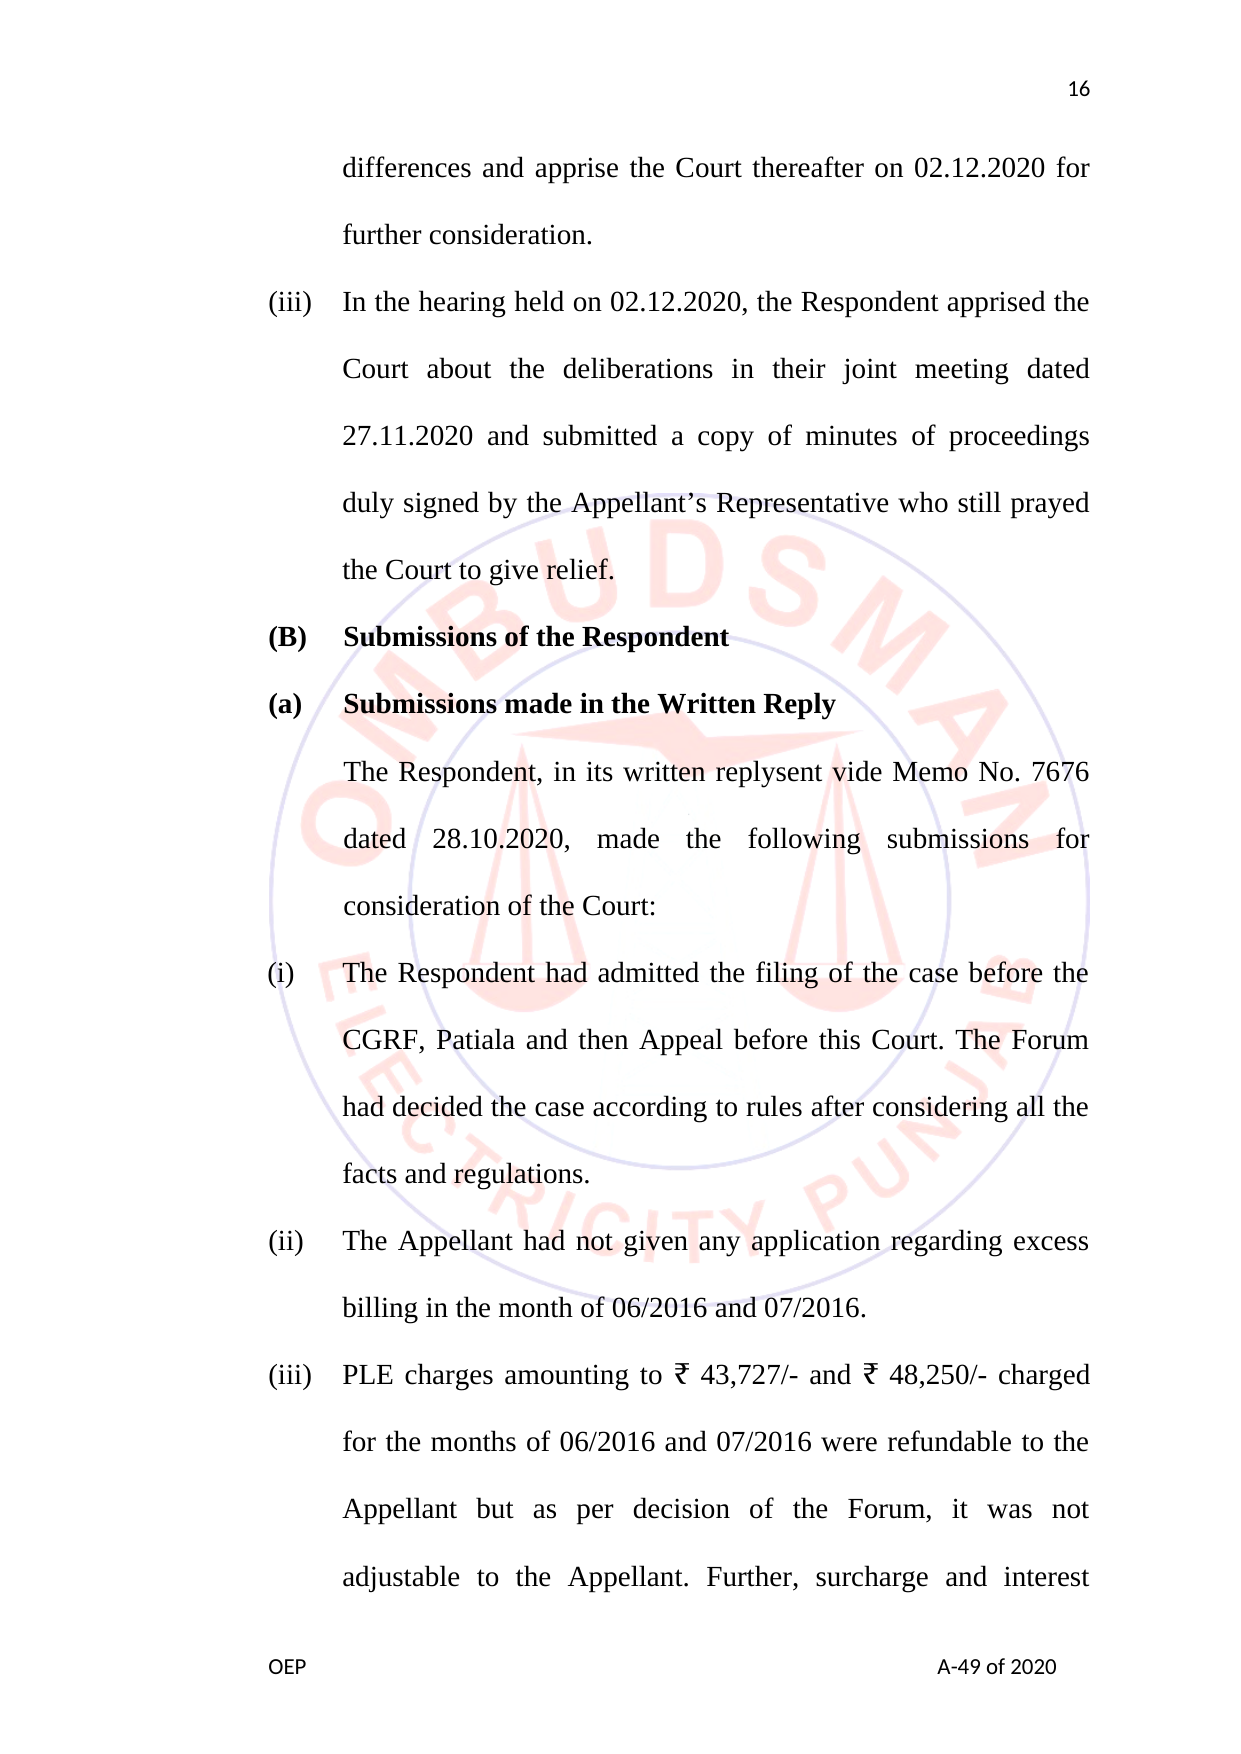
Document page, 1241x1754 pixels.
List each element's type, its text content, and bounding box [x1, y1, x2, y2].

list The Appellant had not given any application regarding excess billing in the month of 06/2016 and 07/2016. [268, 1223, 1090, 1324]
list Submissions made in the Written Reply [268, 687, 1090, 720]
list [268, 1357, 1090, 1592]
list The Respondent had admitted the filing of the case before the CGRF, Patiala and then Appeal before this Court. The Forum had decided the case according to rules after considering all the facts and regulations. [267, 955, 1090, 1190]
list Submissions of the Respondent [268, 619, 1090, 653]
list In the hearing held on 02.12.2020, the Respondent apprised the Court about the deliberations in their joint meeting dated 27.11.2020 and submitted a copy of minutes of proceedings duly signed by the Appellant’s Representative who still prayed the Court to give relief. [268, 284, 1090, 586]
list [268, 150, 1090, 251]
list The Respondent, in its written replysent vide Memo No. 7676 dated 28.10.2020, made the following submissions for consideration of the Court: [343, 754, 1090, 921]
